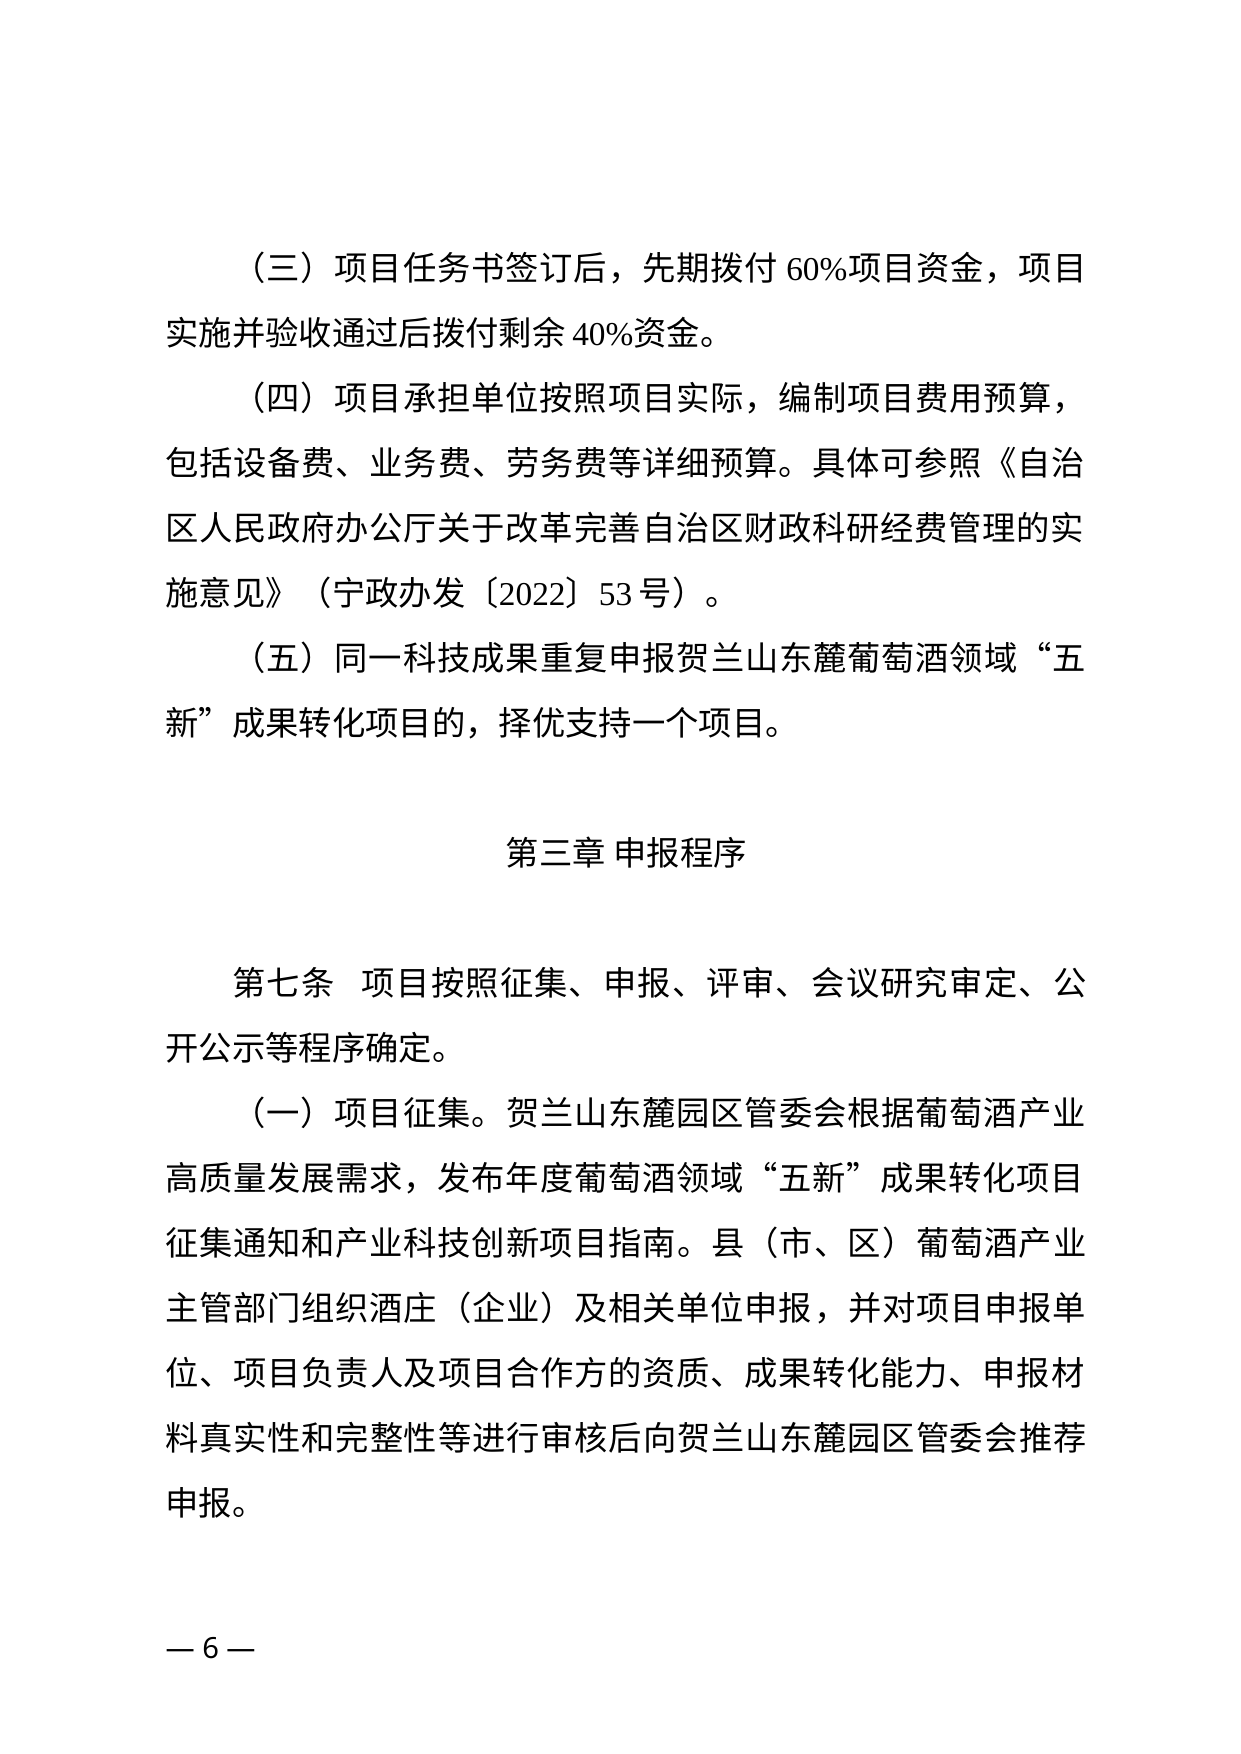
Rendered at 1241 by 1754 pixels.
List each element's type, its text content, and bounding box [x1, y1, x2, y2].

text （三）项目任务书签订后，先期拨付60%项目资金，项目实施并验收通过后拨付剩余40%资金。 [165, 233, 1087, 363]
text （一）项目征集。贺兰山东麓园区管委会根据葡萄酒产业高质量发展需求，发布年度葡萄酒领域“五新”成果转化项目征集通知和产业科技创新项目指南。县（市、区）葡萄酒产业主管部门组织酒庄（企业）及相关单位申报，并对项目申报单位、项目负责人及项目合作方的资质、成果转化能力、申报材料真实性和完整性等进行审核后向贺兰山东麓园区管委会推荐申报。 [165, 1078, 1087, 1533]
text 第七条 项目按照征集、申报、评审、会议研究审定、公开公示等程序确定。 [165, 948, 1087, 1078]
text （五）同一科技成果重复申报贺兰山东麓葡萄酒领域“五新”成果转化项目的，择优支持一个项目。 [165, 623, 1087, 753]
text （四）项目承担单位按照项目实际，编制项目费用预算，包括设备费、业务费、劳务费等详细预算。具体可参照《自治区人民政府办公厅关于改革完善自治区财政科研经费管理的实施意见》（宁政办发〔2022〕53号）。 [165, 363, 1087, 623]
text 第三章 申报程序 [165, 818, 1087, 883]
